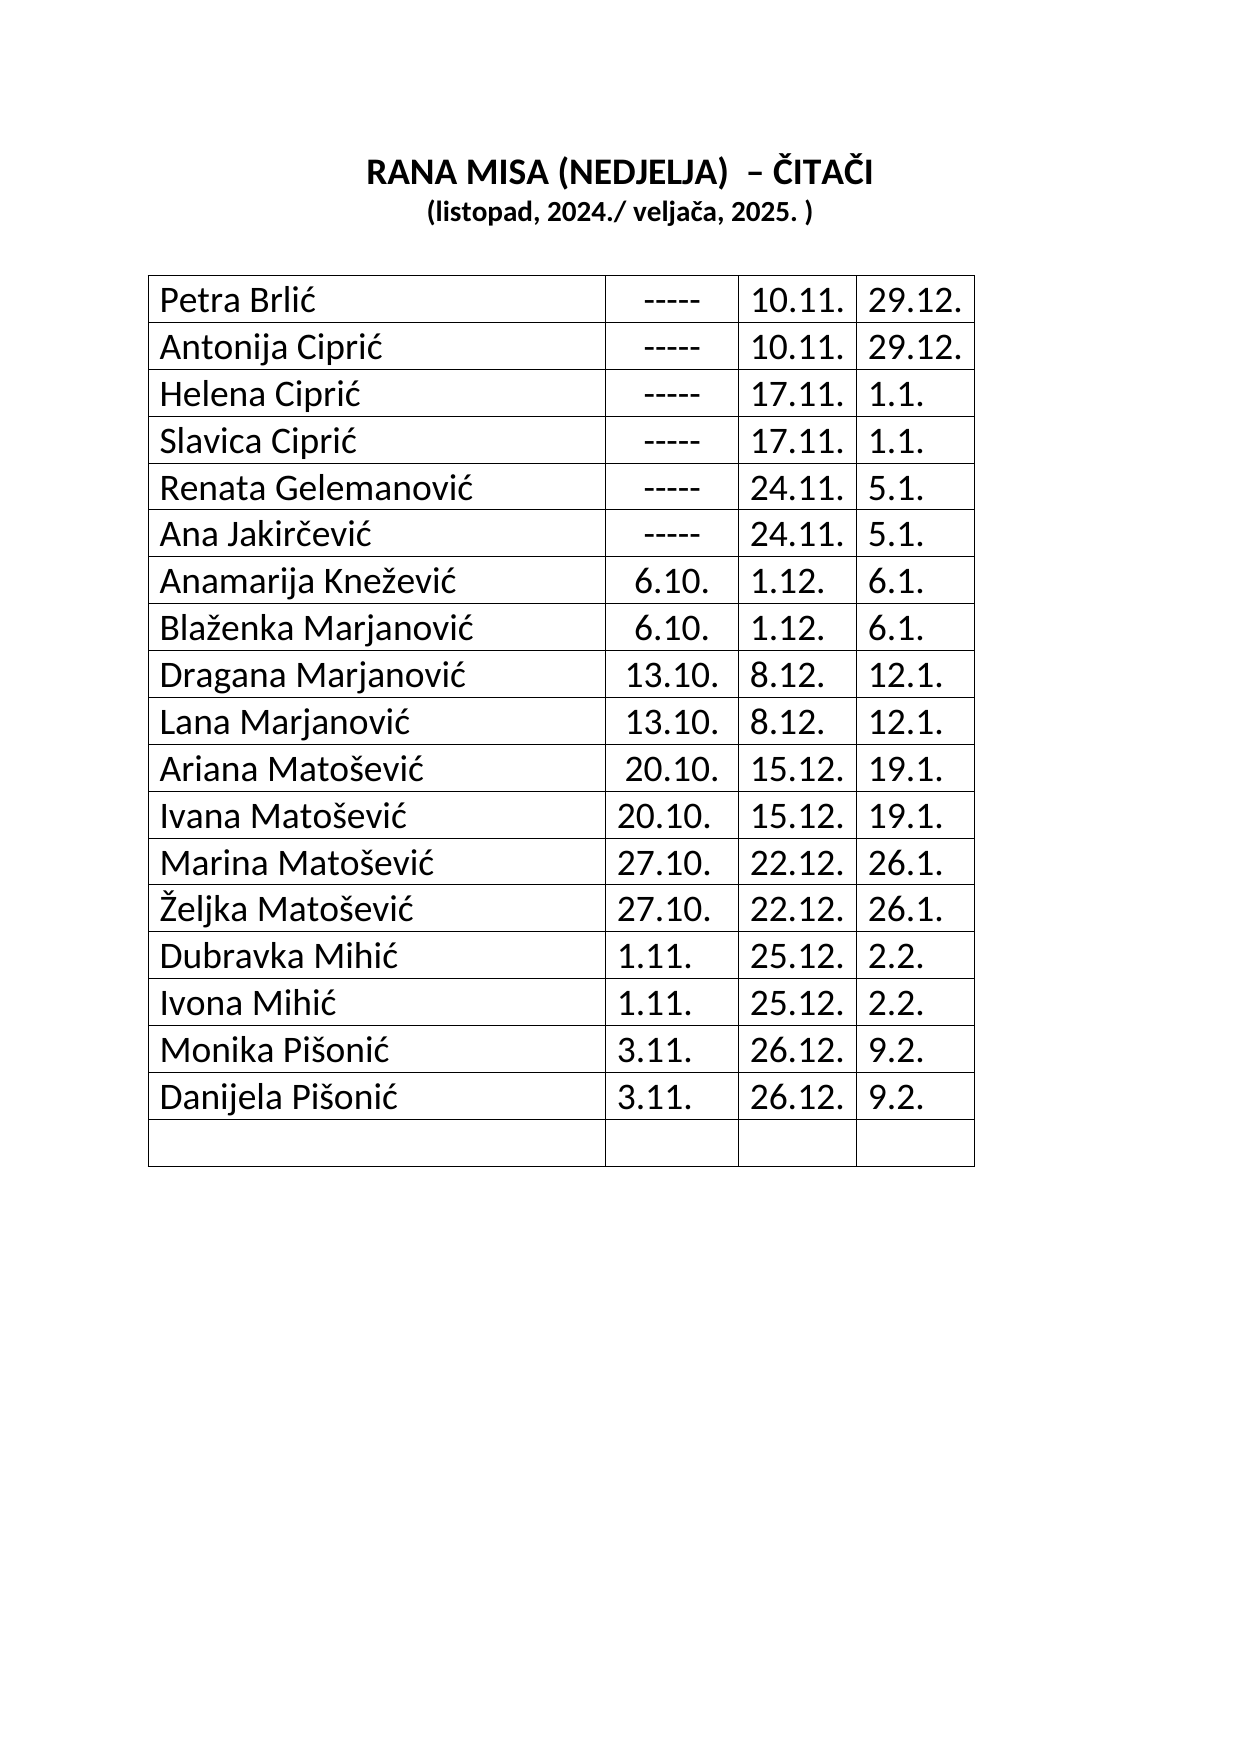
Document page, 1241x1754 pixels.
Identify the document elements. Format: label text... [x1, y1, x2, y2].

text (listopad, 2024./ veljača, 2025. ) [148, 193, 1093, 229]
table_cell Renata Gelemanović [149, 464, 605, 509]
table_cell 9.2. [857, 1026, 974, 1072]
table_cell 15.12. [739, 792, 856, 837]
table_cell 29.12. [857, 323, 974, 369]
table_cell Ana Jakirčević [149, 510, 605, 556]
table_cell 1.11. [606, 979, 738, 1025]
table_cell 20.10. [606, 745, 738, 791]
table_header ----- [606, 276, 738, 322]
table_cell Monika Pišonić [149, 1026, 605, 1072]
table_cell ----- [606, 370, 738, 416]
table_cell Ivana Matošević [149, 792, 605, 837]
table_cell 6.10. [606, 604, 738, 650]
table_cell Dragana Marjanović [149, 651, 605, 697]
table_cell 20.10. [606, 792, 738, 837]
table_cell 19.1. [857, 792, 974, 837]
table_cell 3.11. [606, 1073, 738, 1119]
table_cell 17.11. [739, 417, 856, 462]
table_cell 5.1. [857, 464, 974, 509]
table_cell 26.12. [739, 1073, 856, 1119]
table_cell 22.12. [739, 839, 856, 884]
table_cell 17.11. [739, 370, 856, 416]
table_cell ----- [606, 417, 738, 462]
table_cell 6.10. [606, 557, 738, 603]
table_cell Danijela Pišonić [149, 1073, 605, 1119]
table_cell [606, 1120, 738, 1166]
table_cell Antonija Ciprić [149, 323, 605, 369]
table_header 10.11. [739, 276, 856, 322]
table_cell 6.1. [857, 557, 974, 603]
table_cell 12.1. [857, 651, 974, 697]
table_cell [739, 1120, 856, 1166]
table_cell 19.1. [857, 745, 974, 791]
table_cell 24.11. [739, 464, 856, 509]
table_cell 26.1. [857, 885, 974, 931]
table_cell 2.2. [857, 932, 974, 978]
table_cell Blaženka Marjanović [149, 604, 605, 650]
table_cell [149, 1120, 605, 1166]
table_header 29.12. [857, 276, 974, 322]
table_cell Slavica Ciprić [149, 417, 605, 462]
table_cell ----- [606, 510, 738, 556]
table_cell 26.12. [739, 1026, 856, 1072]
table_cell [857, 1120, 974, 1166]
table_cell 26.1. [857, 839, 974, 884]
table_header Petra Brlić [149, 276, 605, 322]
table_cell 9.2. [857, 1073, 974, 1119]
table_cell ----- [606, 323, 738, 369]
table_cell ----- [606, 464, 738, 509]
table_cell Dubravka Mihić [149, 932, 605, 978]
table_cell 8.12. [739, 651, 856, 697]
table_cell 8.12. [739, 698, 856, 744]
table_cell 2.2. [857, 979, 974, 1025]
table_cell 1.12. [739, 604, 856, 650]
table_cell 5.1. [857, 510, 974, 556]
table_cell Ariana Matošević [149, 745, 605, 791]
table_cell 24.11. [739, 510, 856, 556]
table_cell 27.10. [606, 839, 738, 884]
table_cell Marina Matošević [149, 839, 605, 884]
table_cell 1.1. [857, 370, 974, 416]
table_cell 15.12. [739, 745, 856, 791]
table_cell 3.11. [606, 1026, 738, 1072]
text RANA MISA (NEDJELJA) – ČITAČI [148, 148, 1093, 193]
table_cell 13.10. [606, 698, 738, 744]
table_cell 12.1. [857, 698, 974, 744]
table_cell 22.12. [739, 885, 856, 931]
table_cell 6.1. [857, 604, 974, 650]
table_cell 10.11. [739, 323, 856, 369]
table_cell 1.11. [606, 932, 738, 978]
table_cell 25.12. [739, 979, 856, 1025]
table_cell Lana Marjanović [149, 698, 605, 744]
table_cell 25.12. [739, 932, 856, 978]
table_cell 27.10. [606, 885, 738, 931]
table_cell 1.1. [857, 417, 974, 462]
table_cell 13.10. [606, 651, 738, 697]
table_cell Helena Ciprić [149, 370, 605, 416]
table_cell Anamarija Knežević [149, 557, 605, 603]
table_cell 1.12. [739, 557, 856, 603]
table_cell Ivona Mihić [149, 979, 605, 1025]
table_cell Željka Matošević [149, 885, 605, 931]
